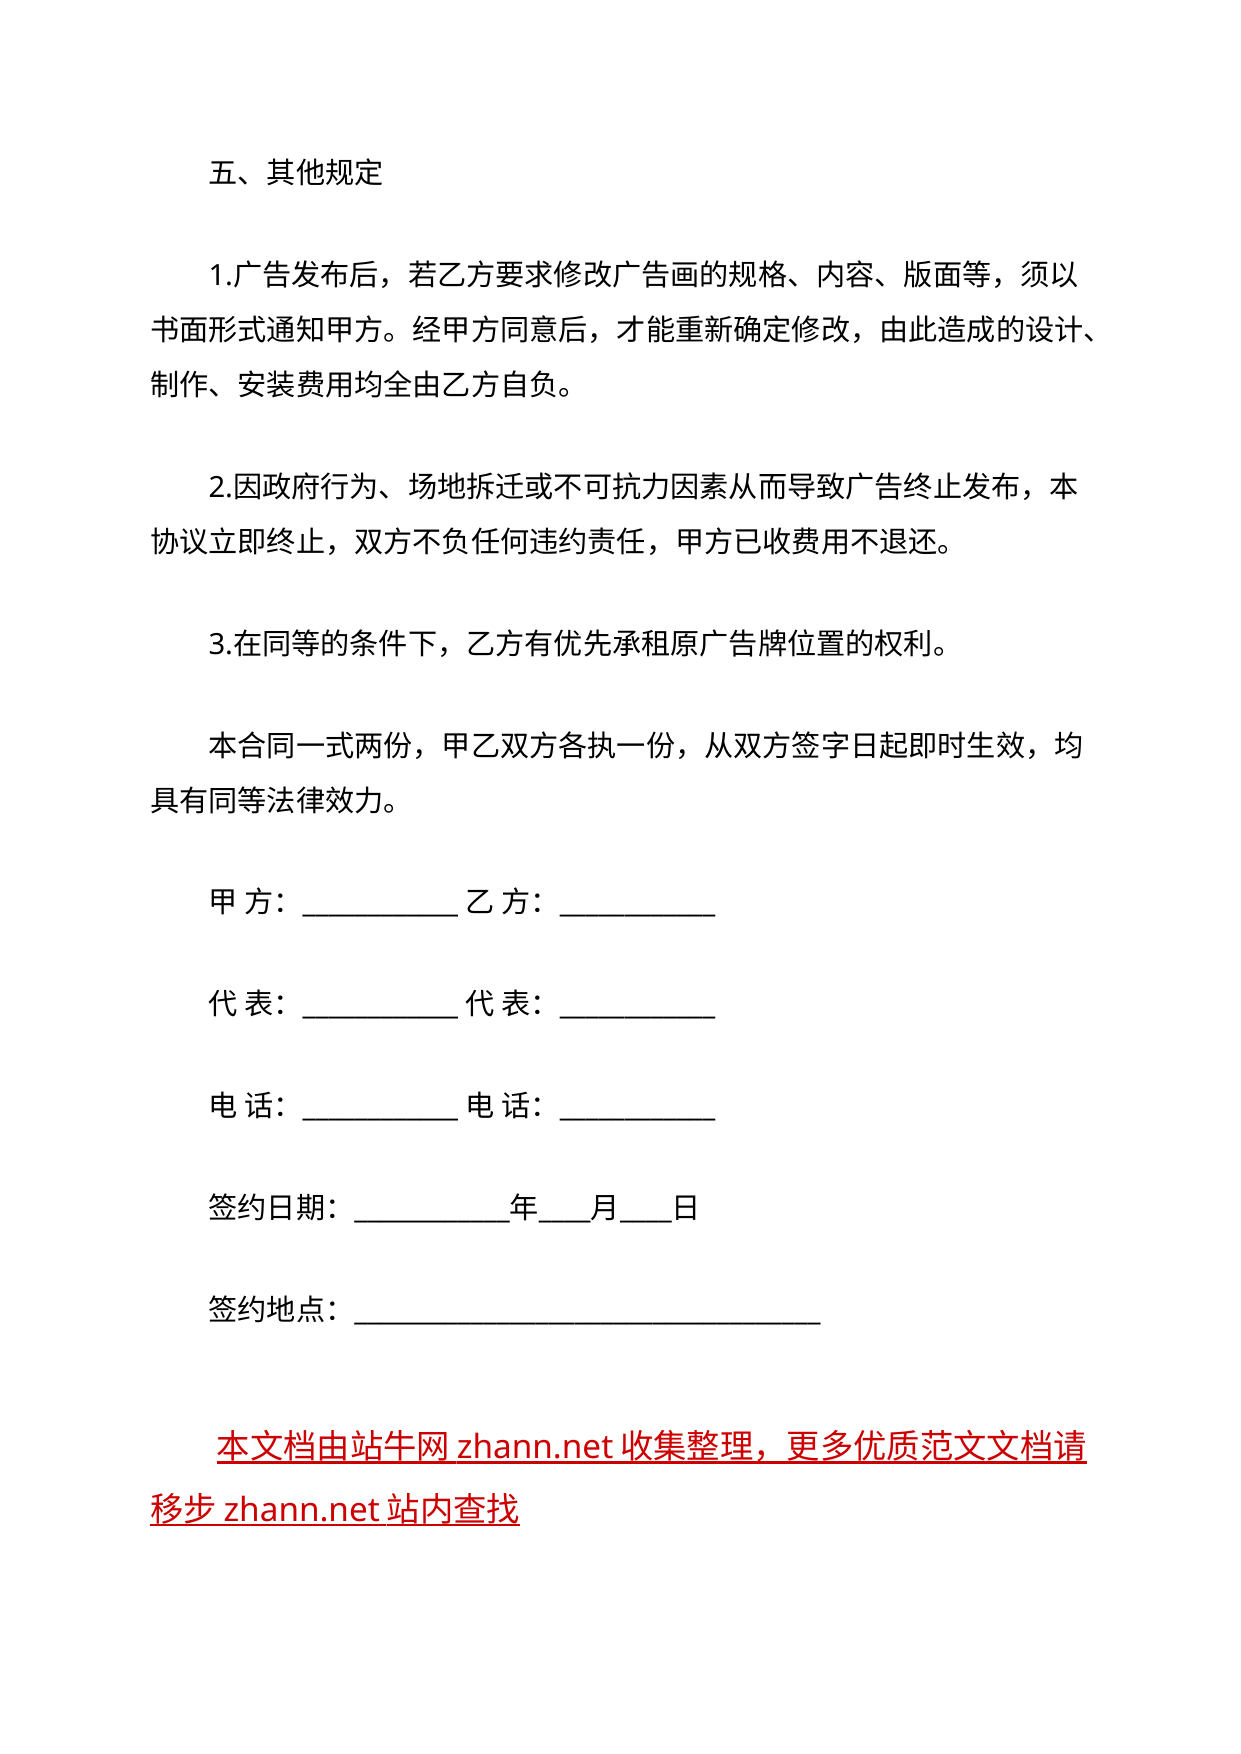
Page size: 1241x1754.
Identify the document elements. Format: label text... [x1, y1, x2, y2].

text 甲 方：____________ 乙 方：____________ [150, 879, 1090, 921]
text 2.因政府行为、场地拆迁或不可抗力因素从而导致广告终止发布，本协议立即终止，双方不负任何违约责任，甲方已收费用不退还。 [150, 463, 1090, 561]
text 电 话：____________ 电 话：____________ [150, 1083, 1090, 1125]
text 代 表：____________ 代 表：____________ [150, 981, 1090, 1023]
text 本文档由站牛网zhann.net收集整理，更多优质范文文档请移步zhann.net站内查找 [150, 1420, 1090, 1531]
text 五、其他规定 [150, 150, 1090, 192]
text 签约地点：____________________________________ [150, 1287, 1090, 1329]
text 1.广告发布后，若乙方要求修改广告画的规格、内容、版面等，须以书面形式通知甲方。经甲方同意后，才能重新确定修改，由此造成的设计、制作、安装费用均全由乙方自负。 [150, 252, 1090, 404]
text 3.在同等的条件下，乙方有优先承租原广告牌位置的权利。 [150, 620, 1090, 663]
text 签约日期：____________年____月____日 [150, 1185, 1090, 1227]
text 本合同一式两份，甲乙双方各执一份，从双方签字日起即时生效，均具有同等法律效力。 [150, 722, 1090, 819]
